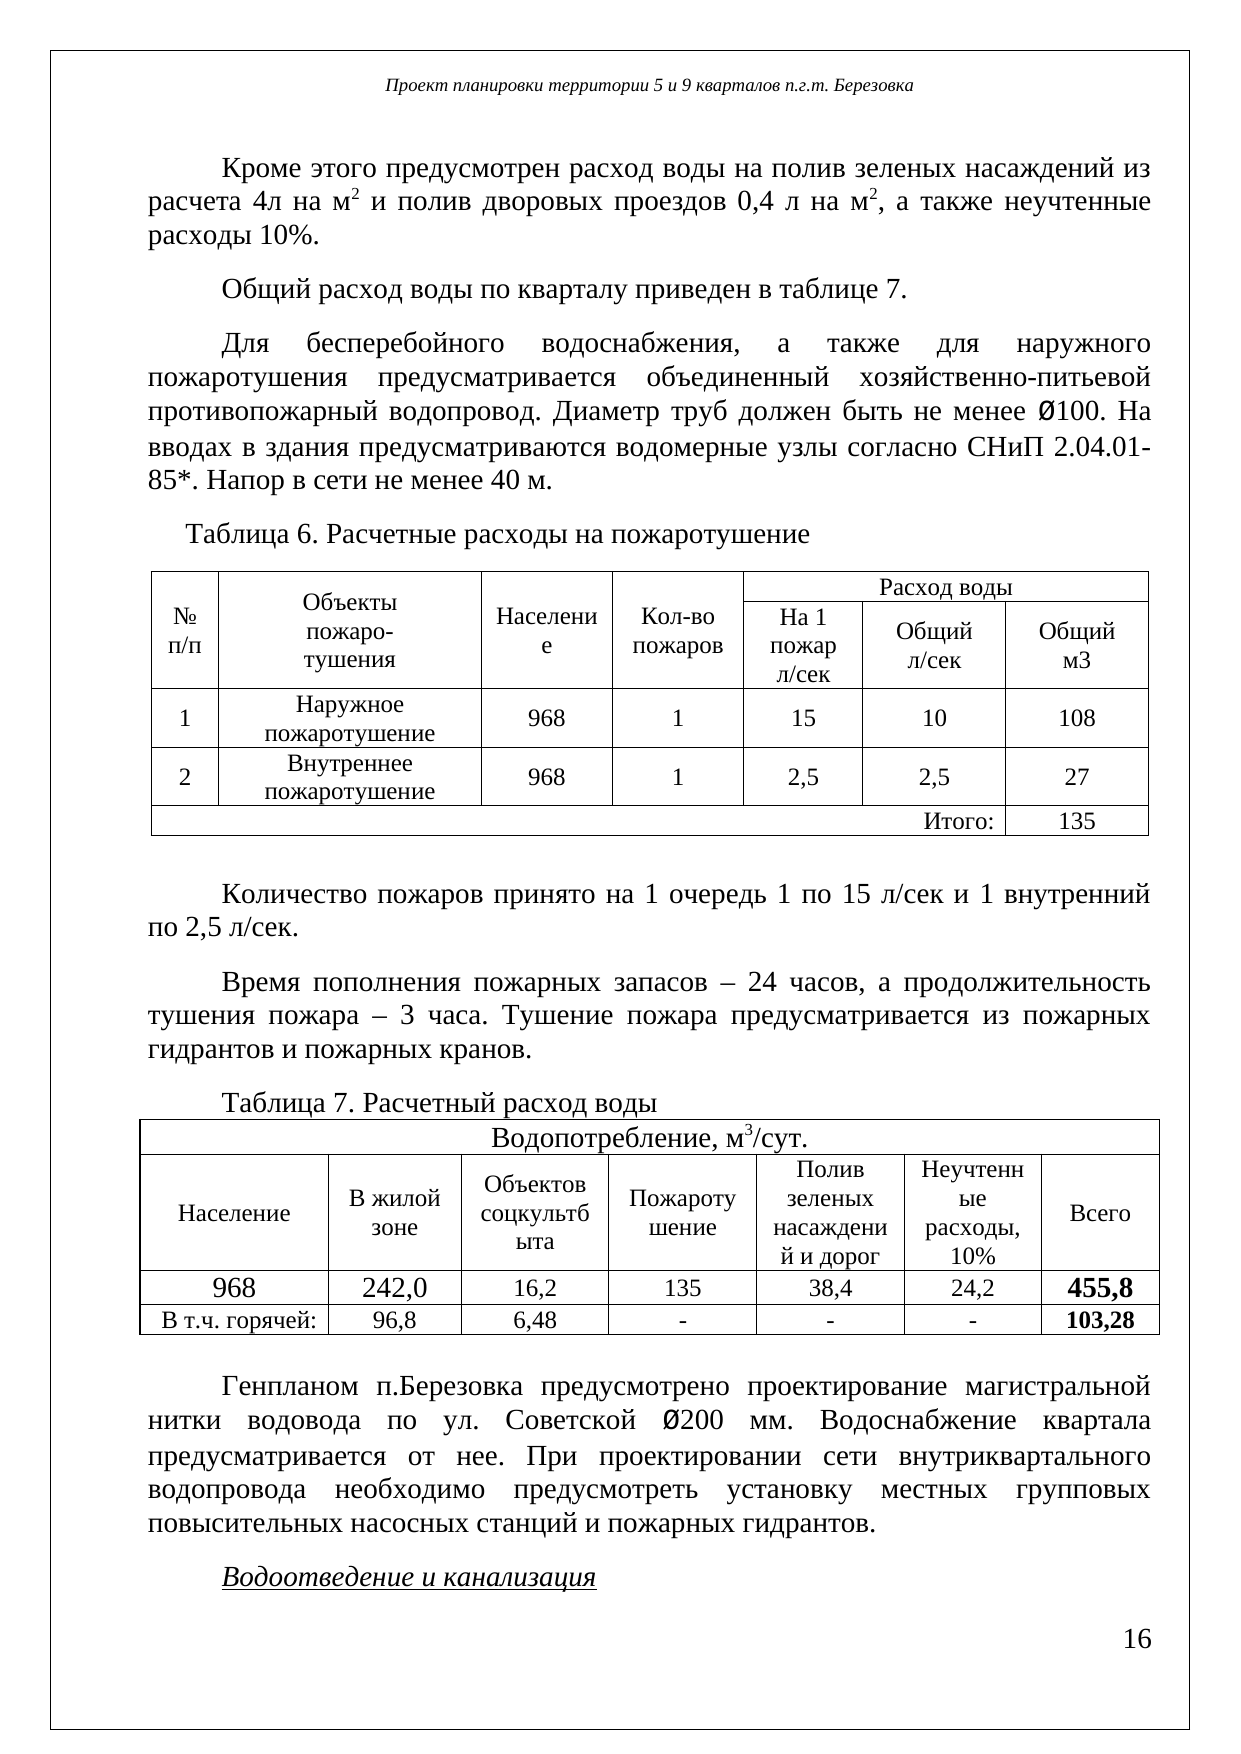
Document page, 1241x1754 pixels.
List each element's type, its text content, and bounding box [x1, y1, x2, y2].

table_cell 135 [1006, 806, 1148, 835]
table_cell Общий м3 [1006, 602, 1148, 688]
table_cell 1 [152, 689, 218, 747]
table_cell - [905, 1305, 1041, 1334]
table_cell Население [141, 1155, 328, 1269]
text Общий расход воды по кварталу приведен в таблице 7. [148, 271, 1152, 305]
text Кроме этого предусмотрен расход воды на полив зеленых насаждений из расчета 4л на м2 и полив дворовых проездов 0,4 л на м2, а также неучтенные расходы 10%. [148, 150, 1152, 250]
table_cell Общий л/сек [863, 602, 1005, 688]
text Генпланом п.Березовка предусмотрено проектирование магистральной нитки водовода по ул. Советской Ø200 мм. Водоснабжение квартала предусматривается от нее. При проектировании сети внутриквартального водопровода необходимо предусмотреть установку местных групповых повысительных насосных станций и пожарных гидрантов. [148, 1368, 1152, 1539]
table_cell 968 [482, 689, 612, 747]
table_header Кол-во пожаров [613, 572, 743, 688]
table_cell 27 [1006, 748, 1148, 805]
table_header № п/п [152, 572, 218, 688]
text Таблица 6. Расчетные расходы на пожаротушение [148, 517, 1152, 550]
table_cell 968 [141, 1271, 328, 1304]
table_cell Итого: [152, 806, 1005, 835]
table_cell Наружное пожаротушение [219, 689, 481, 747]
table_header Расход воды [744, 572, 1148, 601]
table_cell Всего [1042, 1155, 1159, 1269]
table_cell 16,2 [462, 1271, 608, 1304]
table_cell 1 [613, 689, 743, 747]
table_cell 2,5 [744, 748, 862, 805]
table_header Водопотребление, м3/сут. [141, 1120, 1159, 1153]
text Для бесперебойного водоснабжения, а также для наружного пожаротушения предусматривается объединенный хозяйственно-питьевой противопожарный водопровод. Диаметр труб должен быть не менее Ø100. На вводах в здания предусматриваются водомерные узлы согласно СНиП 2.04.01-85*. Напор в сети не менее 40 м. [148, 326, 1152, 496]
table_cell В т.ч. горячей: [141, 1305, 328, 1334]
table_cell В жилой зоне [329, 1155, 461, 1269]
table_cell 15 [744, 689, 862, 747]
text Количество пожаров принято на 1 очередь 1 по 15 л/сек и 1 внутренний по 2,5 л/сек. [148, 876, 1152, 943]
table_cell 1 [613, 748, 743, 805]
table_cell 455,8 [1042, 1271, 1159, 1304]
table_cell 135 [609, 1271, 756, 1304]
table_cell 968 [482, 748, 612, 805]
table_header Объекты пожаро- тушения [219, 572, 481, 688]
table_cell 103,28 [1042, 1305, 1159, 1334]
table_cell Объектов соцкультбыта [462, 1155, 608, 1269]
table_cell Пожаротушение [609, 1155, 756, 1269]
table_cell 6,48 [462, 1305, 608, 1334]
table_cell 2,5 [863, 748, 1005, 805]
table_cell 242,0 [329, 1271, 461, 1304]
table_cell Внутреннее пожаротушение [219, 748, 481, 805]
table_cell Полив зеленых насаждений и дорог [757, 1155, 904, 1269]
table_cell 38,4 [757, 1271, 904, 1304]
table_header Население [482, 572, 612, 688]
text Водоотведение и канализация [148, 1559, 1152, 1593]
text Таблица 7. Расчетный расход воды [148, 1085, 1152, 1119]
table_cell Неучтенные расходы, 10% [905, 1155, 1041, 1269]
table_cell На 1 пожар л/сек [744, 602, 862, 688]
table_cell - [609, 1305, 756, 1334]
table_cell 24,2 [905, 1271, 1041, 1304]
table_cell 2 [152, 748, 218, 805]
text Время пополнения пожарных запасов – 24 часов, а продолжительность тушения пожара – 3 часа. Тушение пожара предусматривается из пожарных гидрантов и пожарных кранов. [148, 964, 1152, 1064]
table_cell 96,8 [329, 1305, 461, 1334]
table_cell - [757, 1305, 904, 1334]
table_cell 108 [1006, 689, 1148, 747]
table_cell 10 [863, 689, 1005, 747]
